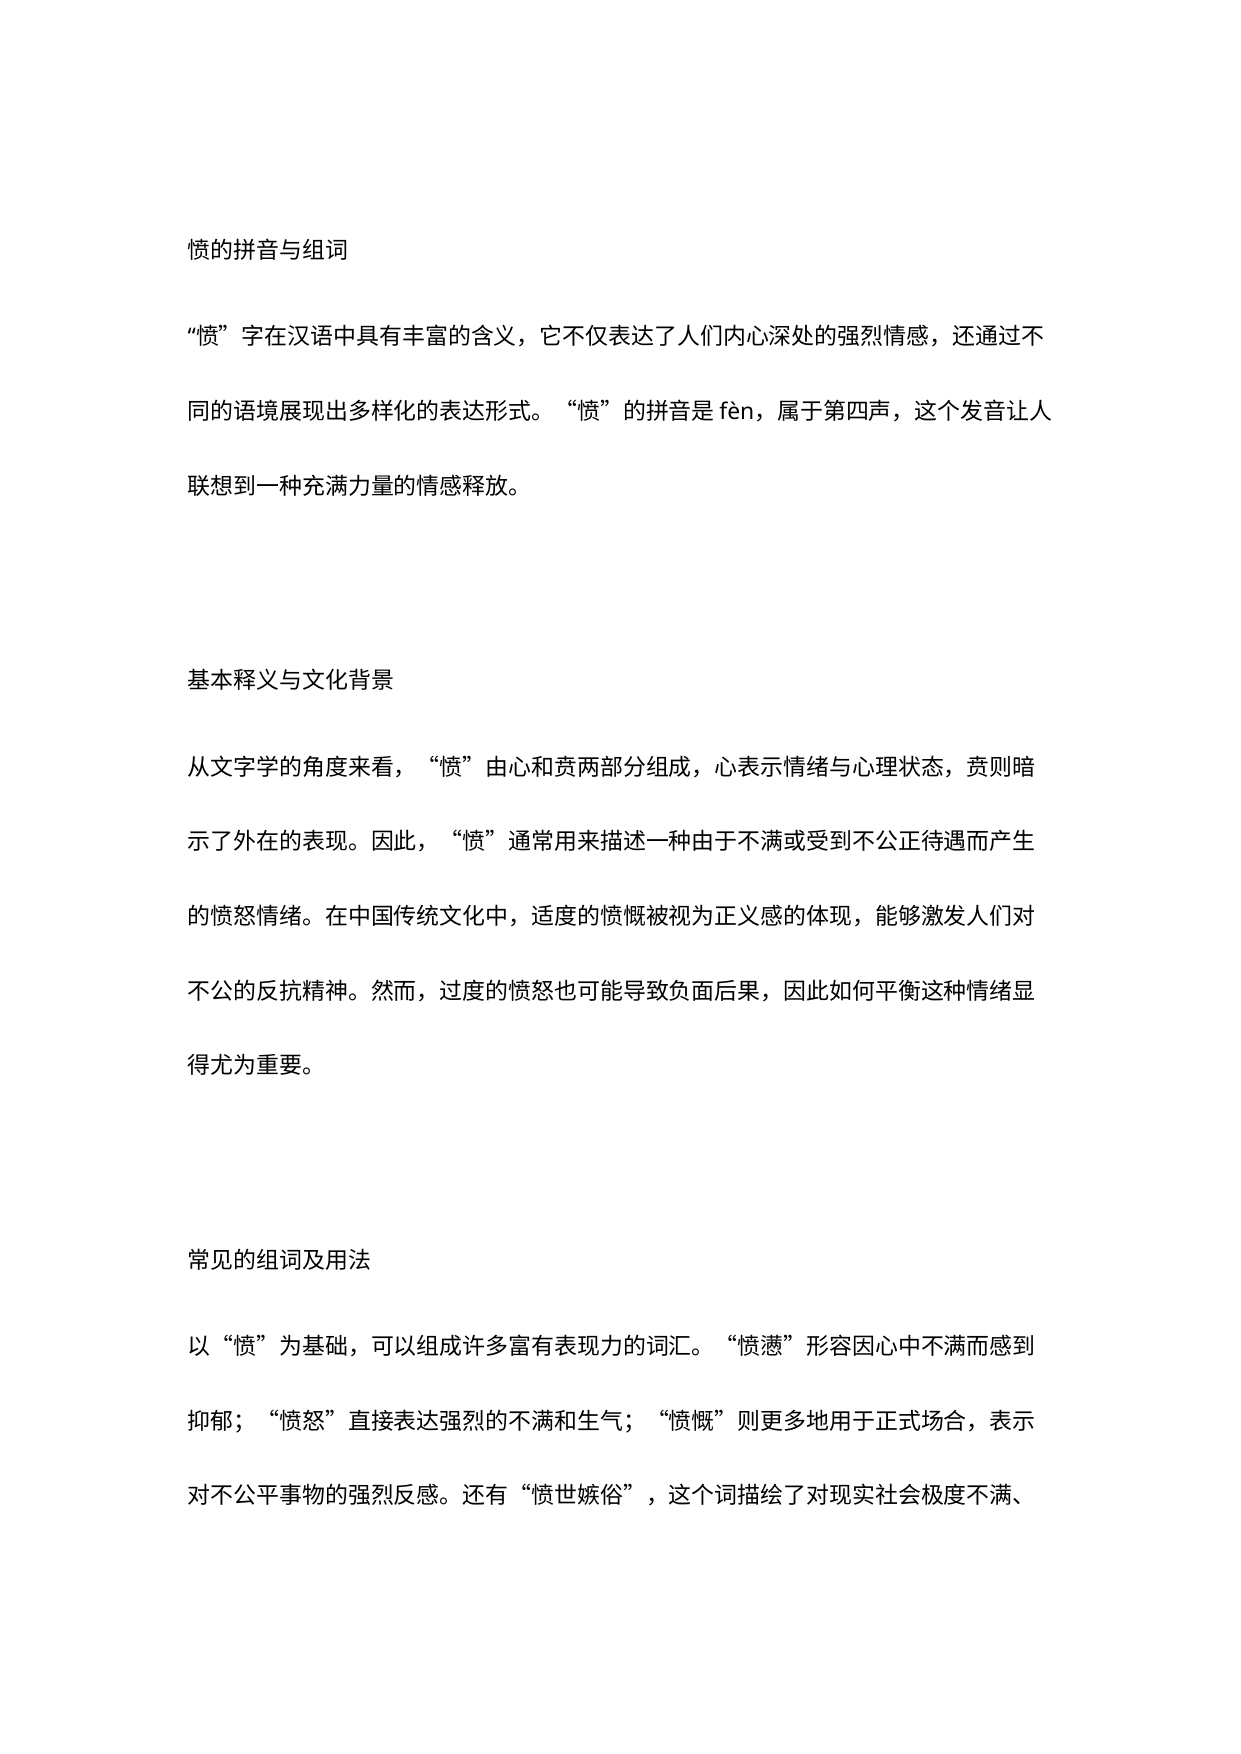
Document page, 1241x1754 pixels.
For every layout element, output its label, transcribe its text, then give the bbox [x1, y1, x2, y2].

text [187, 1312, 1053, 1527]
text “愤”字在汉语中具有丰富的含义，它不仅表达了人们内心深处的强烈情感，还通过不同的语境展现出多样化的表达形式。“愤”的拼音是fèn，属于第四声，这个发音让人联想到一种充满力量的情感释放。 [187, 302, 1053, 517]
text 常见的组词及用法 [187, 1226, 1053, 1291]
text 愤的拼音与组词 [187, 216, 1053, 281]
text 从文字学的角度来看，“愤”由心和贲两部分组成，心表示情绪与心理状态，贲则暗示了外在的表现。因此，“愤”通常用来描述一种由于不满或受到不公正待遇而产生的愤怒情绪。在中国传统文化中，适度的愤慨被视为正义感的体现，能够激发人们对不公的反抗精神。然而，过度的愤怒也可能导致负面后果，因此如何平衡这种情绪显得尤为重要。 [187, 733, 1053, 1096]
text 基本释义与文化背景 [187, 646, 1053, 711]
